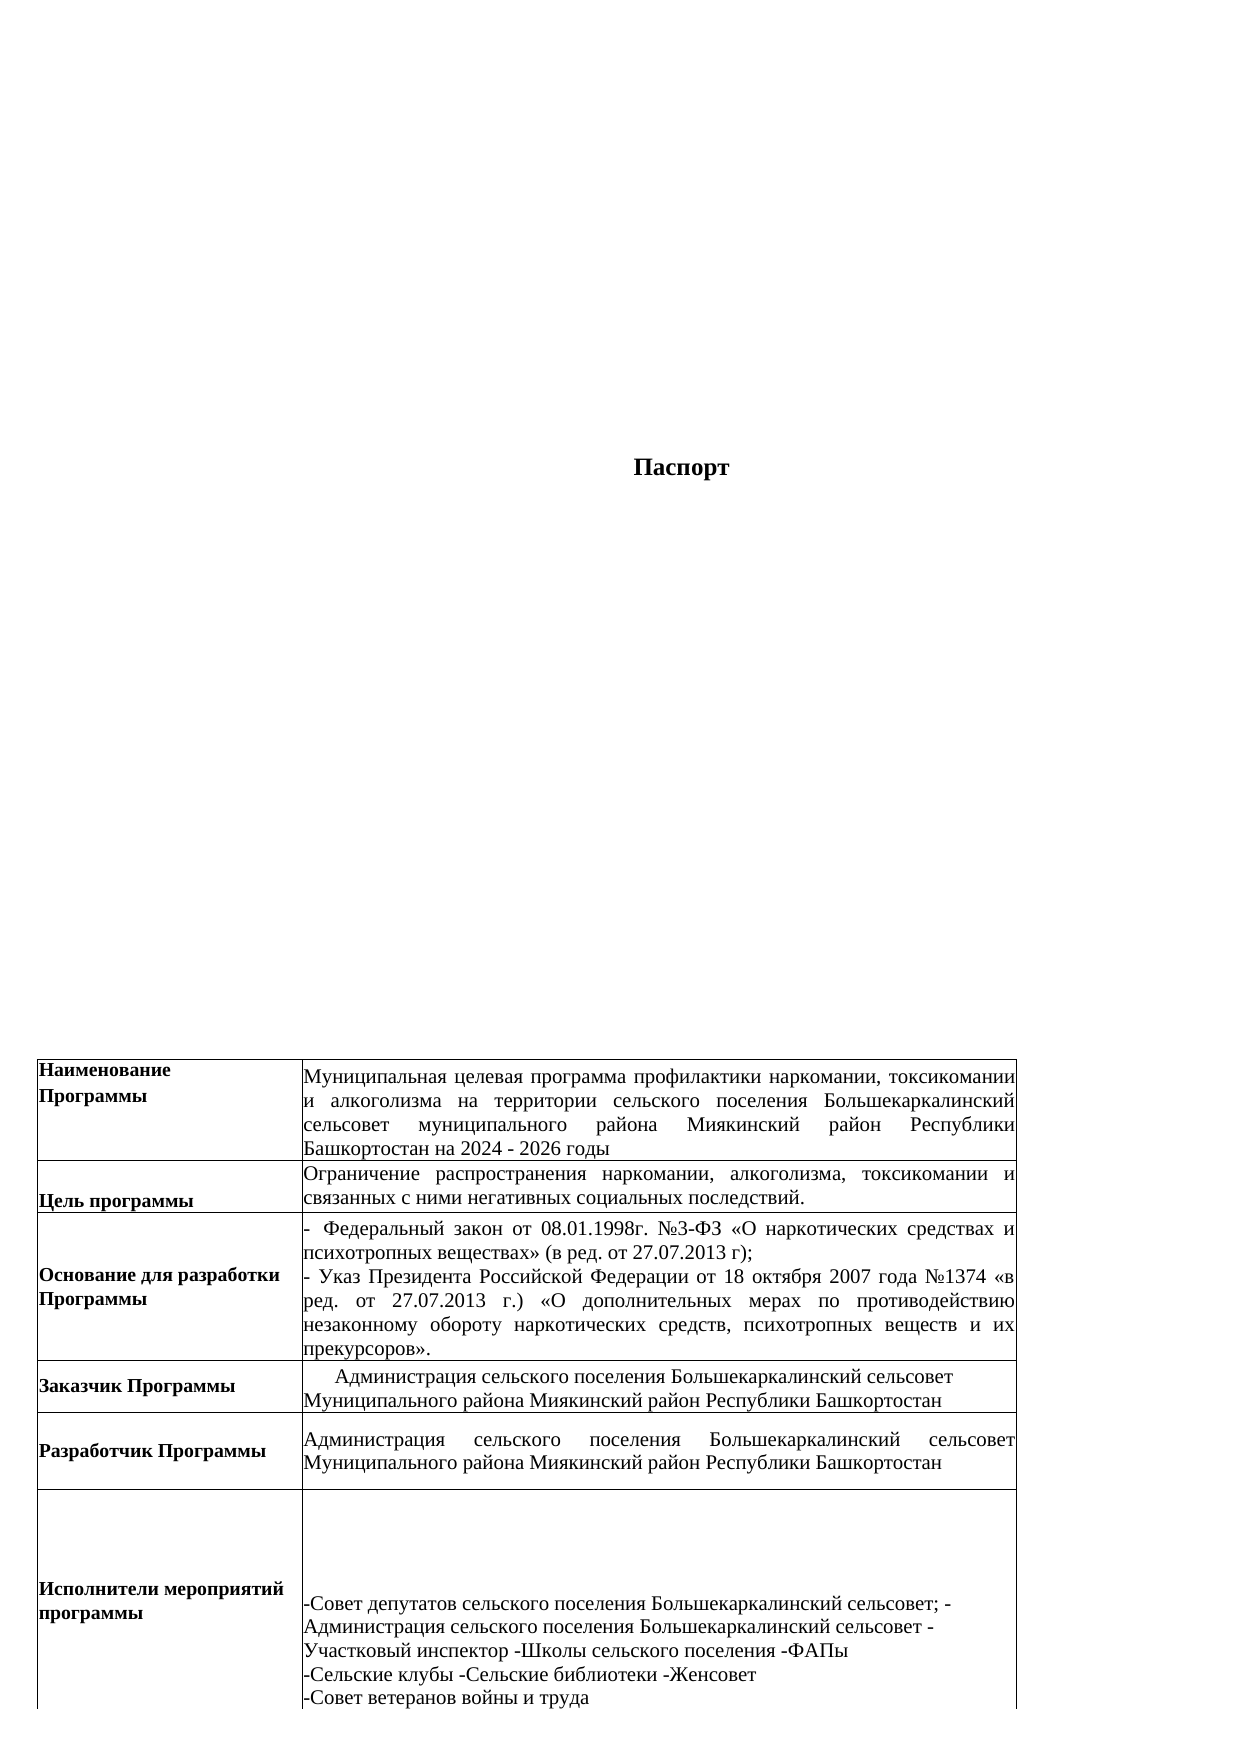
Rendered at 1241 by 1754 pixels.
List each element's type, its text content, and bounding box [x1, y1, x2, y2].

table_cell Федеральный закон от 08.01.1998г. №3-ФЗ «О наркотических средствах и психотропных веществах» (в ред. от 27.07.2013 г); Указ Президента Российской Федерации от 18 октября 2007 года №1374 «в ред. от 27.07.2013 г.) «О дополнительных мерах по противодействию незаконному обороту наркотических средств, психотропных веществ и их прекурсоров». [303, 1213, 1016, 1360]
table_header Муниципальная целевая программа профилактики наркомании, токсикомании и алкоголизма на территории сельского поселения Большекаркалинский сельсовет муниципального района Миякинский район Республики Башкортостан на 2024 - 2026 годы [303, 1060, 1016, 1160]
table_cell -Совет депутатов сельского поселения Большекаркалинский сельсовет; -Администрация сельского поселения Большекаркалинский сельсовет -Участковый инспектор -Школы сельского поселения -ФАПы -Сельские клубы -Сельские библиотеки -Женсовет -Совет ветеранов войны и труда [303, 1490, 1016, 1709]
table_cell Исполнители мероприятий программы [38, 1490, 302, 1709]
table_cell Разработчик Программы [38, 1413, 302, 1489]
table_cell Администрация сельского поселения Большекаркалинский сельсовет Муниципального района Миякинский район Республики Башкортостан [303, 1413, 1016, 1489]
table_cell Заказчик Программы [38, 1361, 302, 1412]
table_cell Администрация сельского поселения Большекаркалинский сельсовет Муниципального района Миякинский район Республики Башкортостан [303, 1361, 1016, 1412]
table_header Наименование Программы [38, 1060, 302, 1160]
text Паспорт [179, 455, 1184, 480]
table_cell Цель программы [38, 1161, 302, 1212]
table_cell Основание для разработки Программы [38, 1213, 302, 1360]
table_cell Ограничение распространения наркомании, алкоголизма, токсикомании и связанных с ними негативных социальных последствий. [303, 1161, 1016, 1212]
